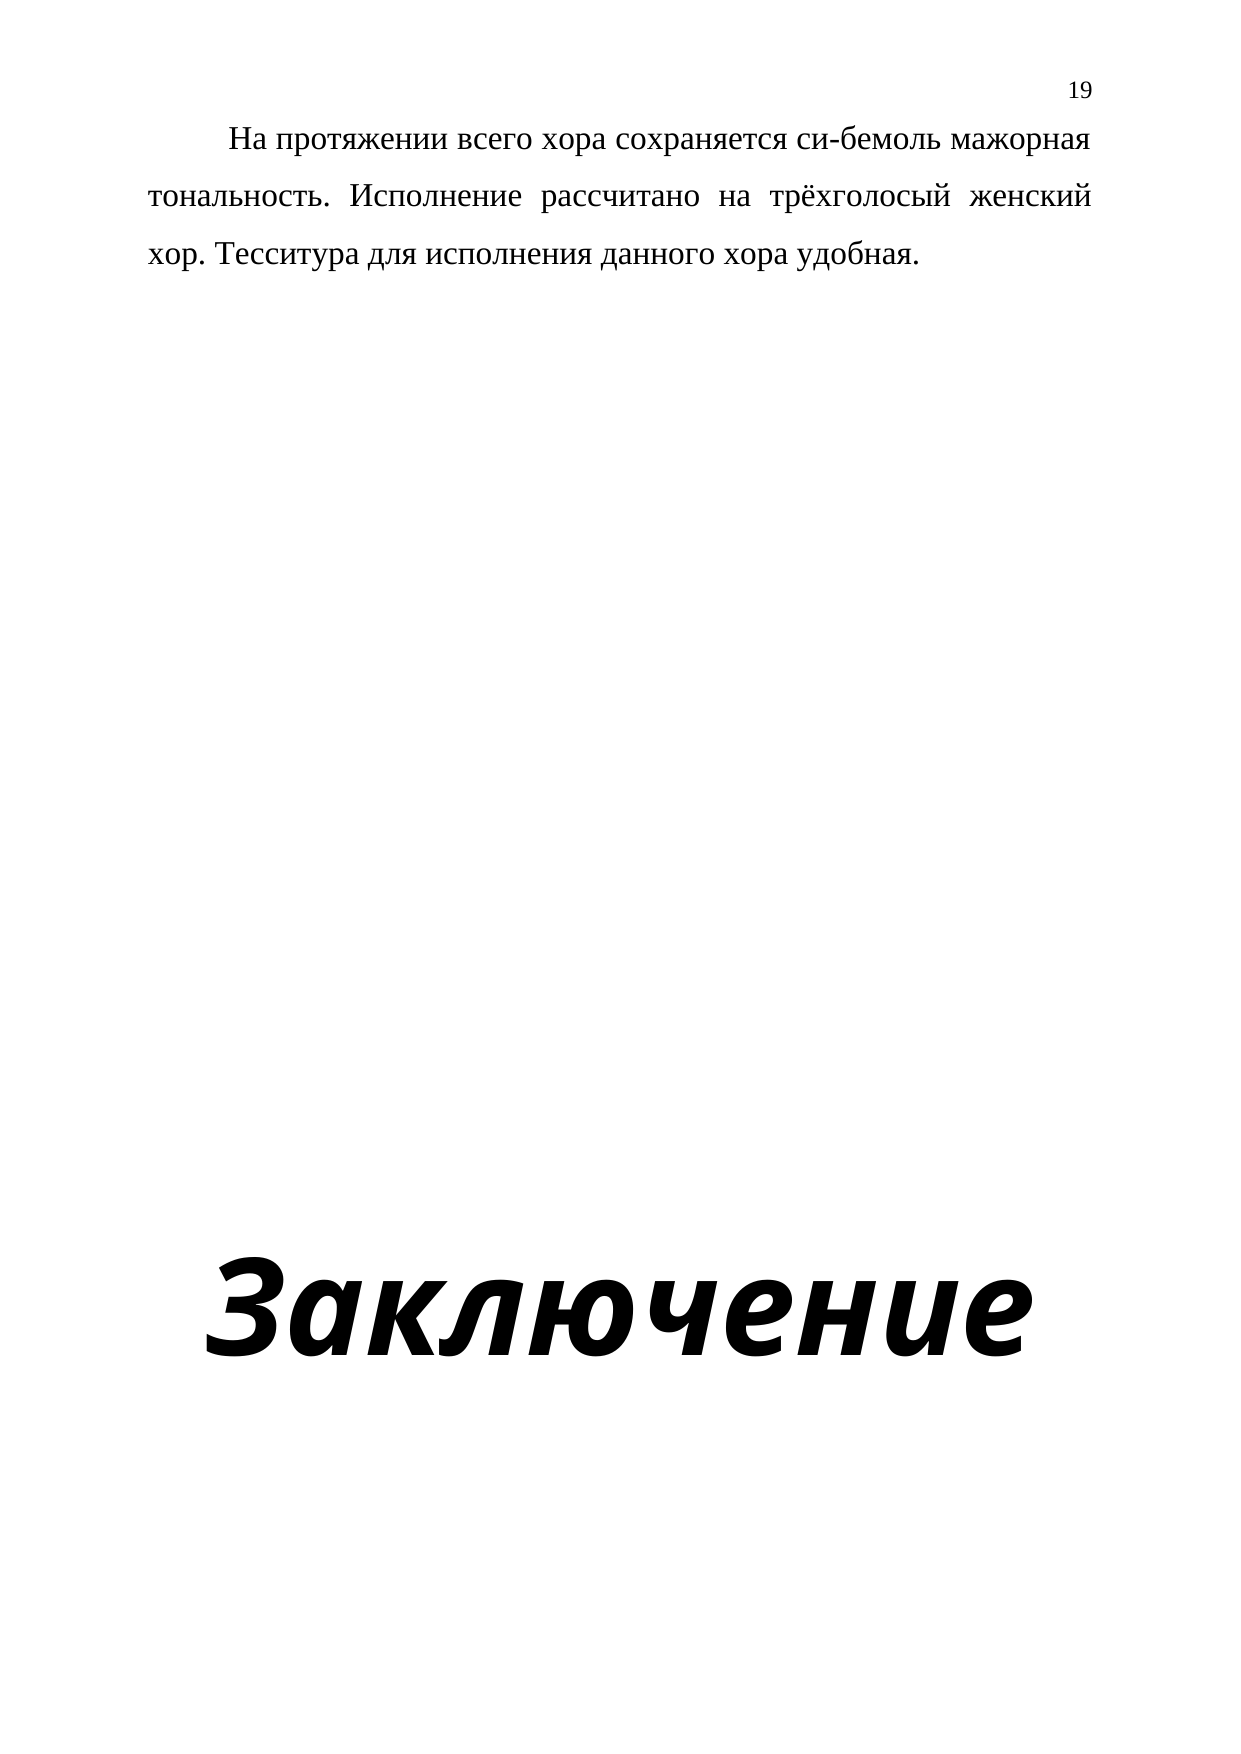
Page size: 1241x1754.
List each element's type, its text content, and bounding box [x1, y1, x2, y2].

text На протяжении всего хора сохраняется си-бемоль мажорная тональность. Исполнение рассчитано на трёхголосый женский хор. Тесситура для исполнения данного хора удобная. [148, 118, 1092, 271]
subtitle Заключение [148, 1211, 1092, 1395]
